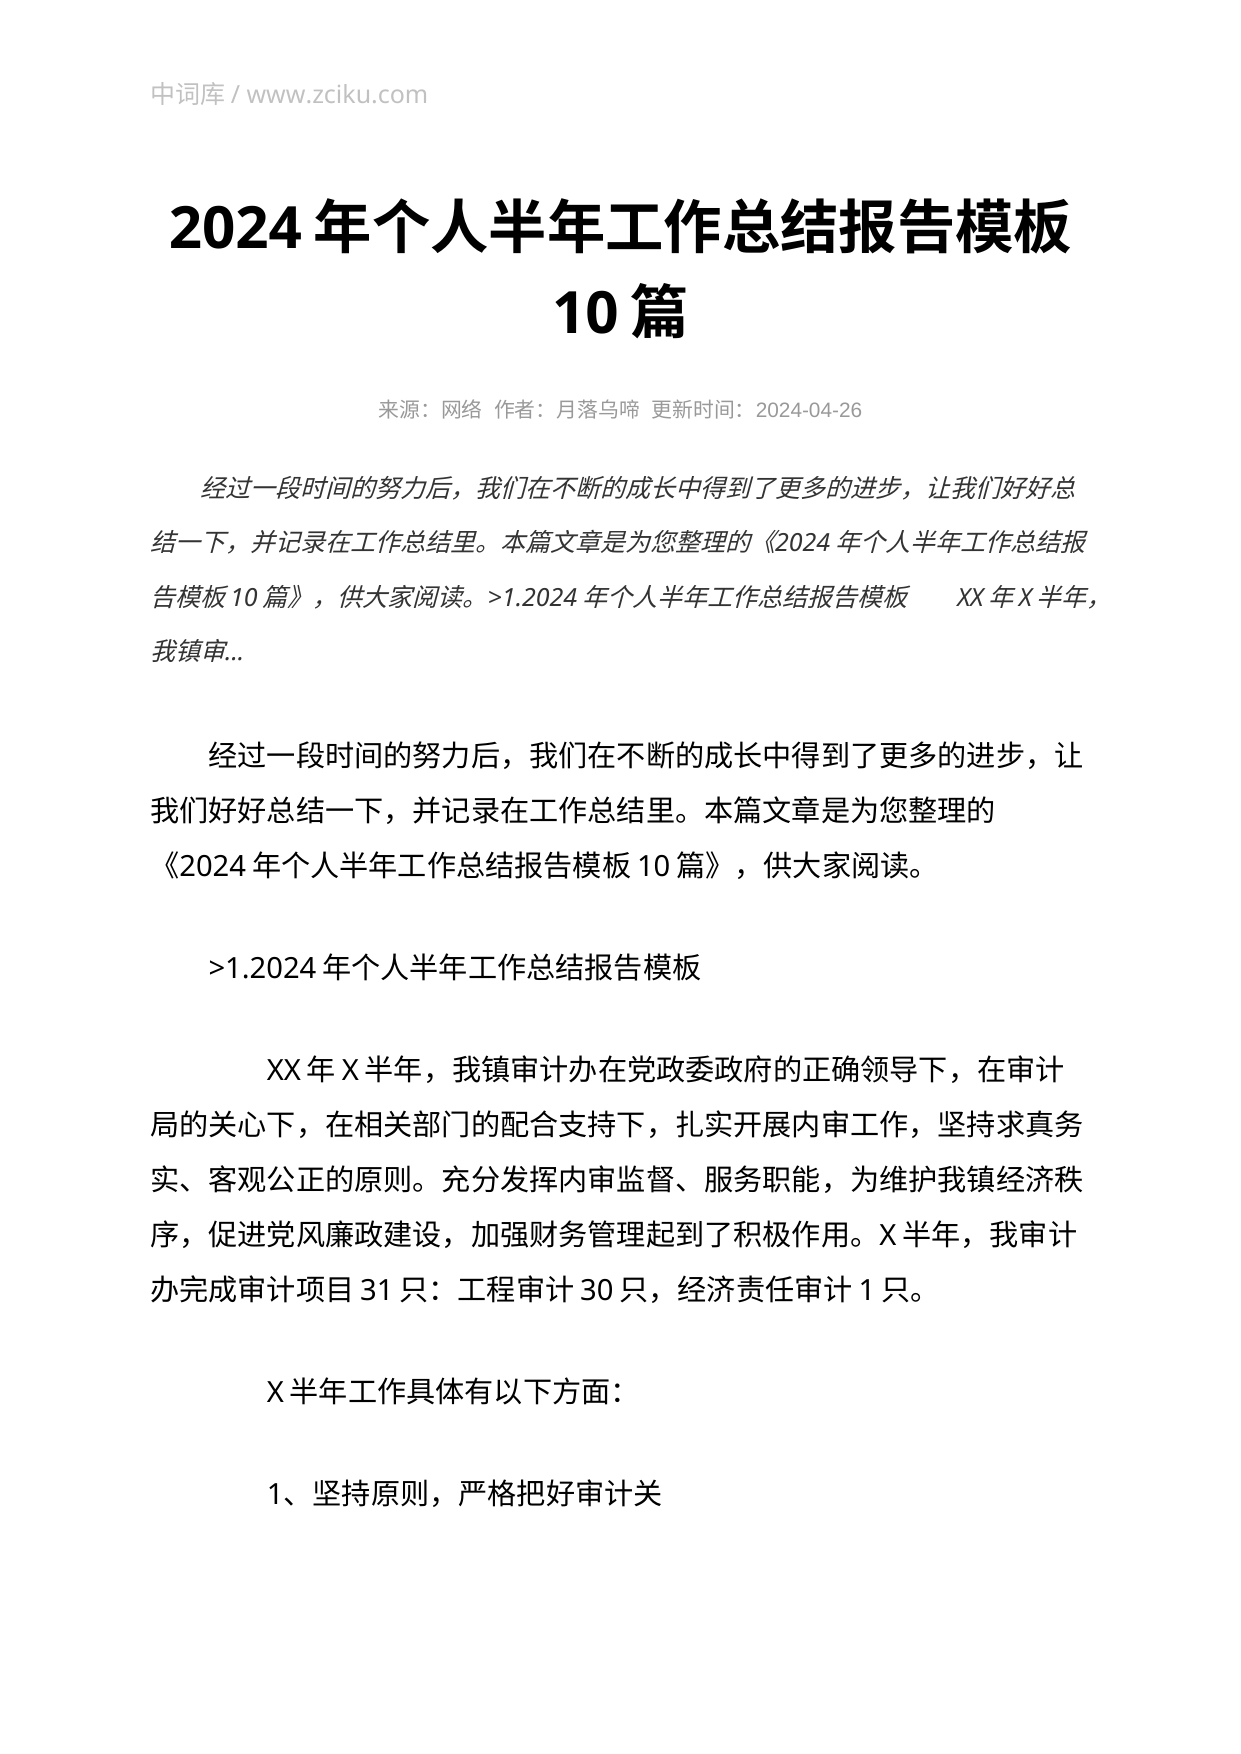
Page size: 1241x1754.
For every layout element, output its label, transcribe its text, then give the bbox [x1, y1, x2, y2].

subtitle 2024年个人半年工作总结报告模板10篇 [150, 181, 1090, 351]
text XX年X半年，我镇审计办在党政委政府的正确领导下，在审计局的关心下，在相关部门的配合支持下，扎实开展内审工作，坚持求真务实、客观公正的原则。充分发挥内审监督、服务职能，为维护我镇经济秩序，促进党风廉政建设，加强财务管理起到了积极作用。X半年，我审计办完成审计项目31只：工程审计30只，经济责任审计1只。 [150, 1047, 1090, 1309]
text 来源：网络 作者：月落乌啼 更新时间：2024-04-26 [150, 398, 1090, 422]
text X半年工作具体有以下方面： [150, 1368, 1090, 1411]
text 经过一段时间的努力后，我们在不断的成长中得到了更多的进步，让我们好好总结一下，并记录在工作总结里。本篇文章是为您整理的《2024年个人半年工作总结报告模板10篇》，供大家阅读。>1.2024年个人半年工作总结报告模板 XX年X半年，我镇审... [150, 468, 1090, 668]
text 经过一段时间的努力后，我们在不断的成长中得到了更多的进步，让我们好好总结一下，并记录在工作总结里。本篇文章是为您整理的《2024年个人半年工作总结报告模板10篇》，供大家阅读。 [150, 733, 1090, 885]
text 1、坚持原则，严格把好审计关 [150, 1470, 1090, 1513]
text >1.2024年个人半年工作总结报告模板 [150, 945, 1090, 987]
